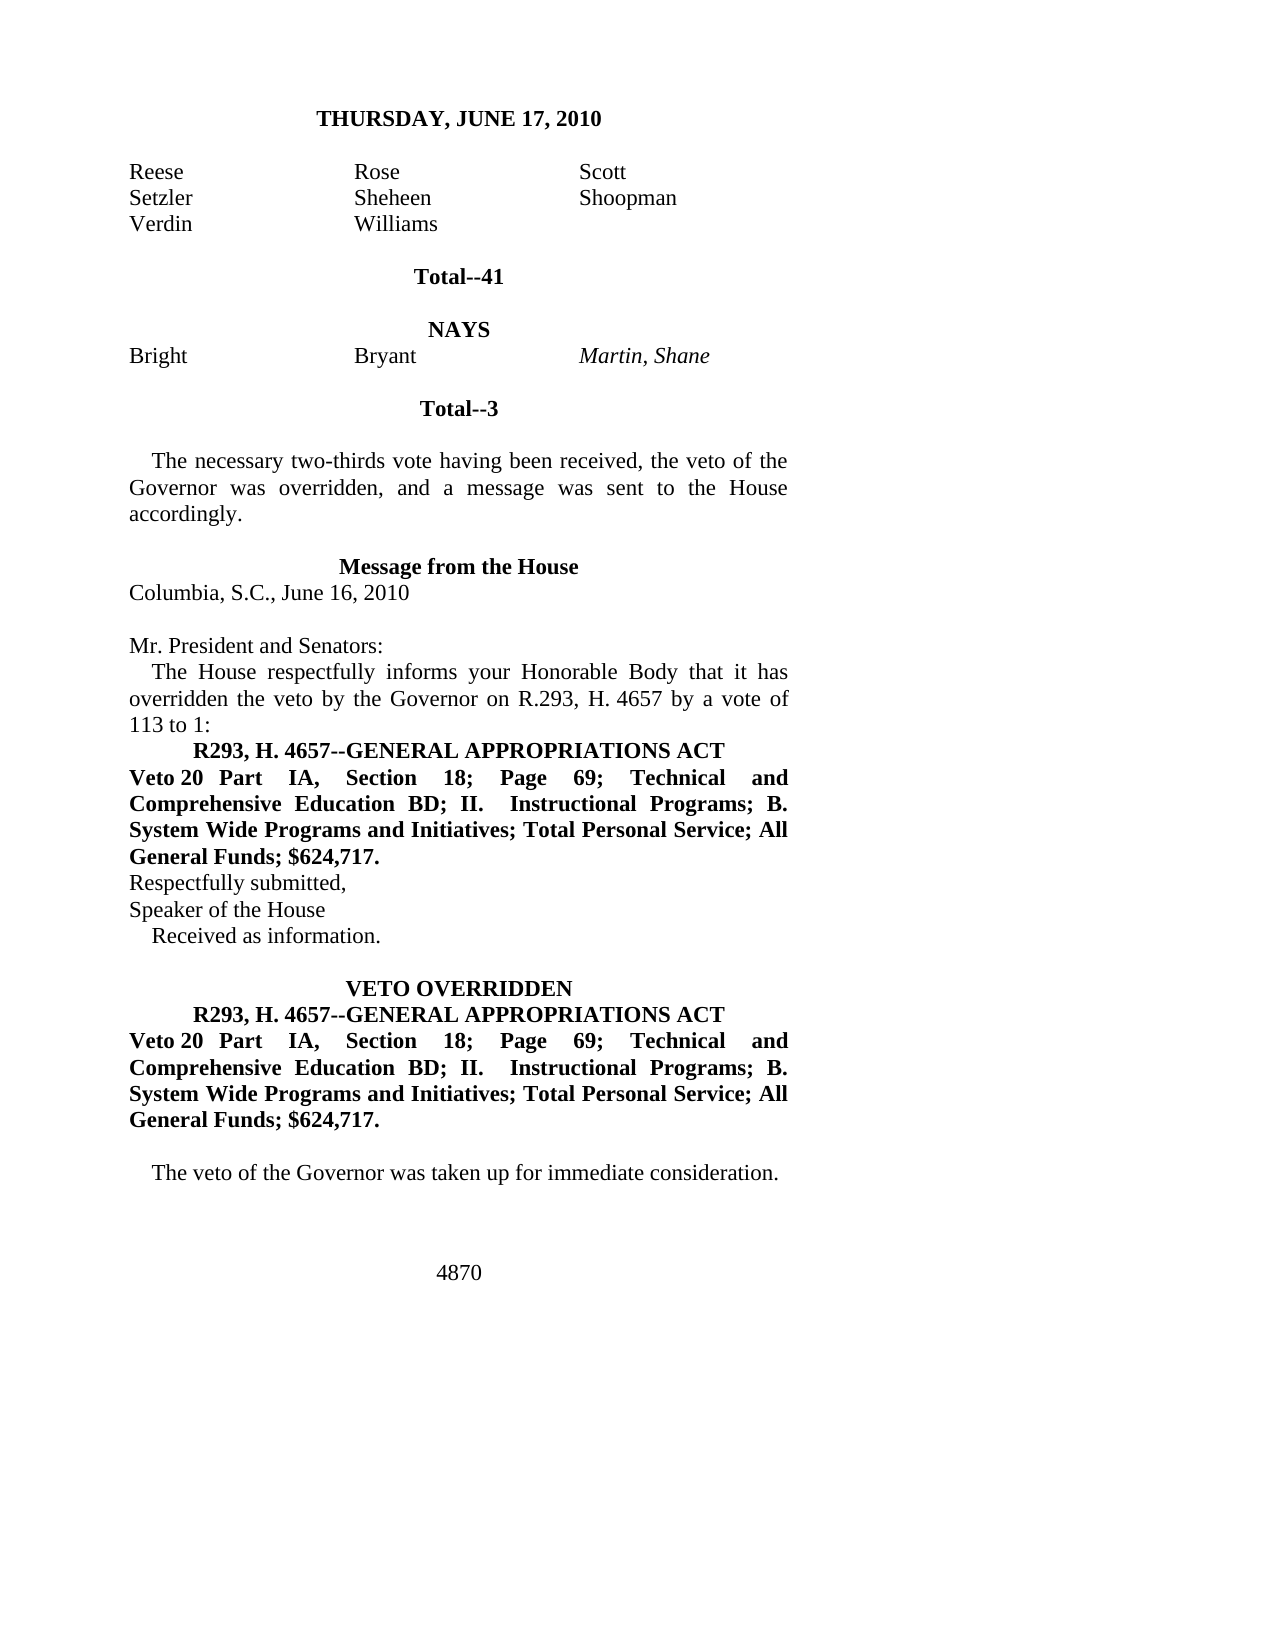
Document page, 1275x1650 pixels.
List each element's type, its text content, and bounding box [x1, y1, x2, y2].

text The veto of the Governor was taken up for immediate consideration. [129, 1159, 789, 1186]
text Message from the House [129, 553, 789, 579]
text Bright Bryant Martin, Shane [129, 342, 789, 368]
text Setzler Sheheen Shoopman [129, 184, 789, 210]
text R293, H. 4657--GENERAL APPROPRIATIONS ACT [129, 737, 789, 764]
text Columbia, S.C., June 16, 2010 [129, 579, 789, 606]
text Respectfully submitted, [129, 869, 789, 896]
text R293, H. 4657--GENERAL APPROPRIATIONS ACT [129, 1001, 789, 1027]
text Reese Rose Scott [129, 158, 789, 184]
text Verdin Williams [129, 210, 789, 237]
text Veto 20 Part IA, Section 18; Page 69; Technical and Comprehensive Education BD; II. Instructional Programs; B. System Wide Programs and Initiatives; Total Personal Service; All General Funds; $624,717. [129, 764, 789, 869]
text The House respectfully informs your Honorable Body that it has overridden the veto by the Governor on R.293, H. 4657 by a vote of 113 to 1: [129, 658, 789, 737]
text Total--3 [129, 395, 789, 421]
text Veto 20 Part IA, Section 18; Page 69; Technical and Comprehensive Education BD; II. Instructional Programs; B. System Wide Programs and Initiatives; Total Personal Service; All General Funds; $624,717. [129, 1027, 789, 1133]
text NAYS [129, 316, 789, 342]
text VETO OVERRIDDEN [129, 975, 789, 1001]
text Received as information. [129, 922, 789, 948]
text Total--41 [129, 263, 789, 289]
text Mr. President and Senators: [129, 632, 789, 658]
text The necessary two-thirds vote having been received, the veto of the Governor was overridden, and a message was sent to the House accordingly. [129, 448, 789, 527]
text Speaker of the House [129, 896, 789, 922]
